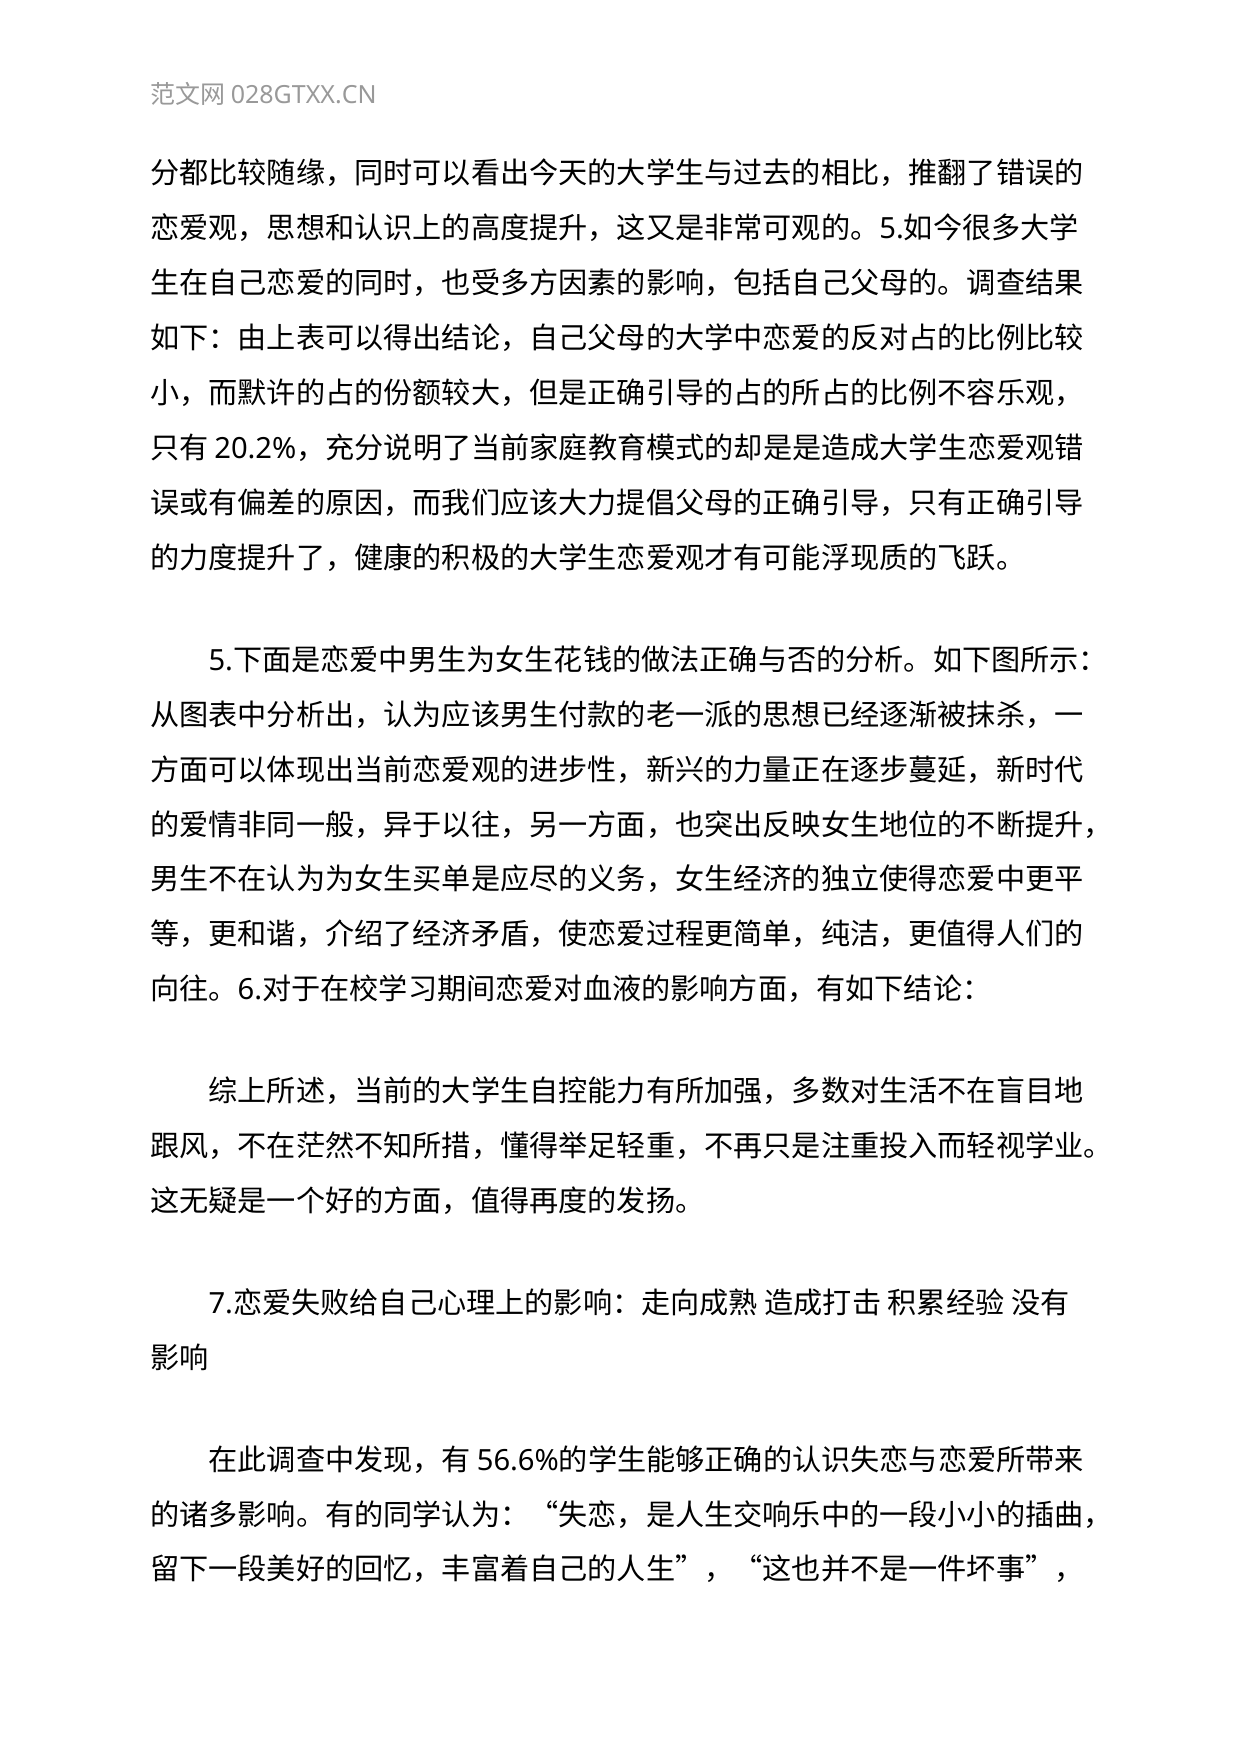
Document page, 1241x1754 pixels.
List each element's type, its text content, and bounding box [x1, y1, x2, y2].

text 5.下面是恋爱中男生为女生花钱的做法正确与否的分析。如下图所示：从图表中分析出，认为应该男生付款的老一派的思想已经逐渐被抹杀，一方面可以体现出当前恋爱观的进步性，新兴的力量正在逐步蔓延，新时代的爱情非同一般，异于以往，另一方面，也突出反映女生地位的不断提升，男生不在认为为女生买单是应尽的义务，女生经济的独立使得恋爱中更平等，更和谐，介绍了经济矛盾，使恋爱过程更简单，纯洁，更值得人们的向往。6.对于在校学习期间恋爱对血液的影响方面，有如下结论： [150, 636, 1090, 1008]
text 综上所述，当前的大学生自控能力有所加强，多数对生活不在盲目地跟风，不在茫然不知所措，懂得举足轻重，不再只是注重投入而轻视学业。这无疑是一个好的方面，值得再度的发扬。 [150, 1068, 1090, 1220]
text 7.恋爱失败给自己心理上的影响：走向成熟 造成打击 积累经验 没有影响 [150, 1279, 1090, 1377]
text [150, 1436, 1090, 1588]
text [150, 150, 1090, 577]
